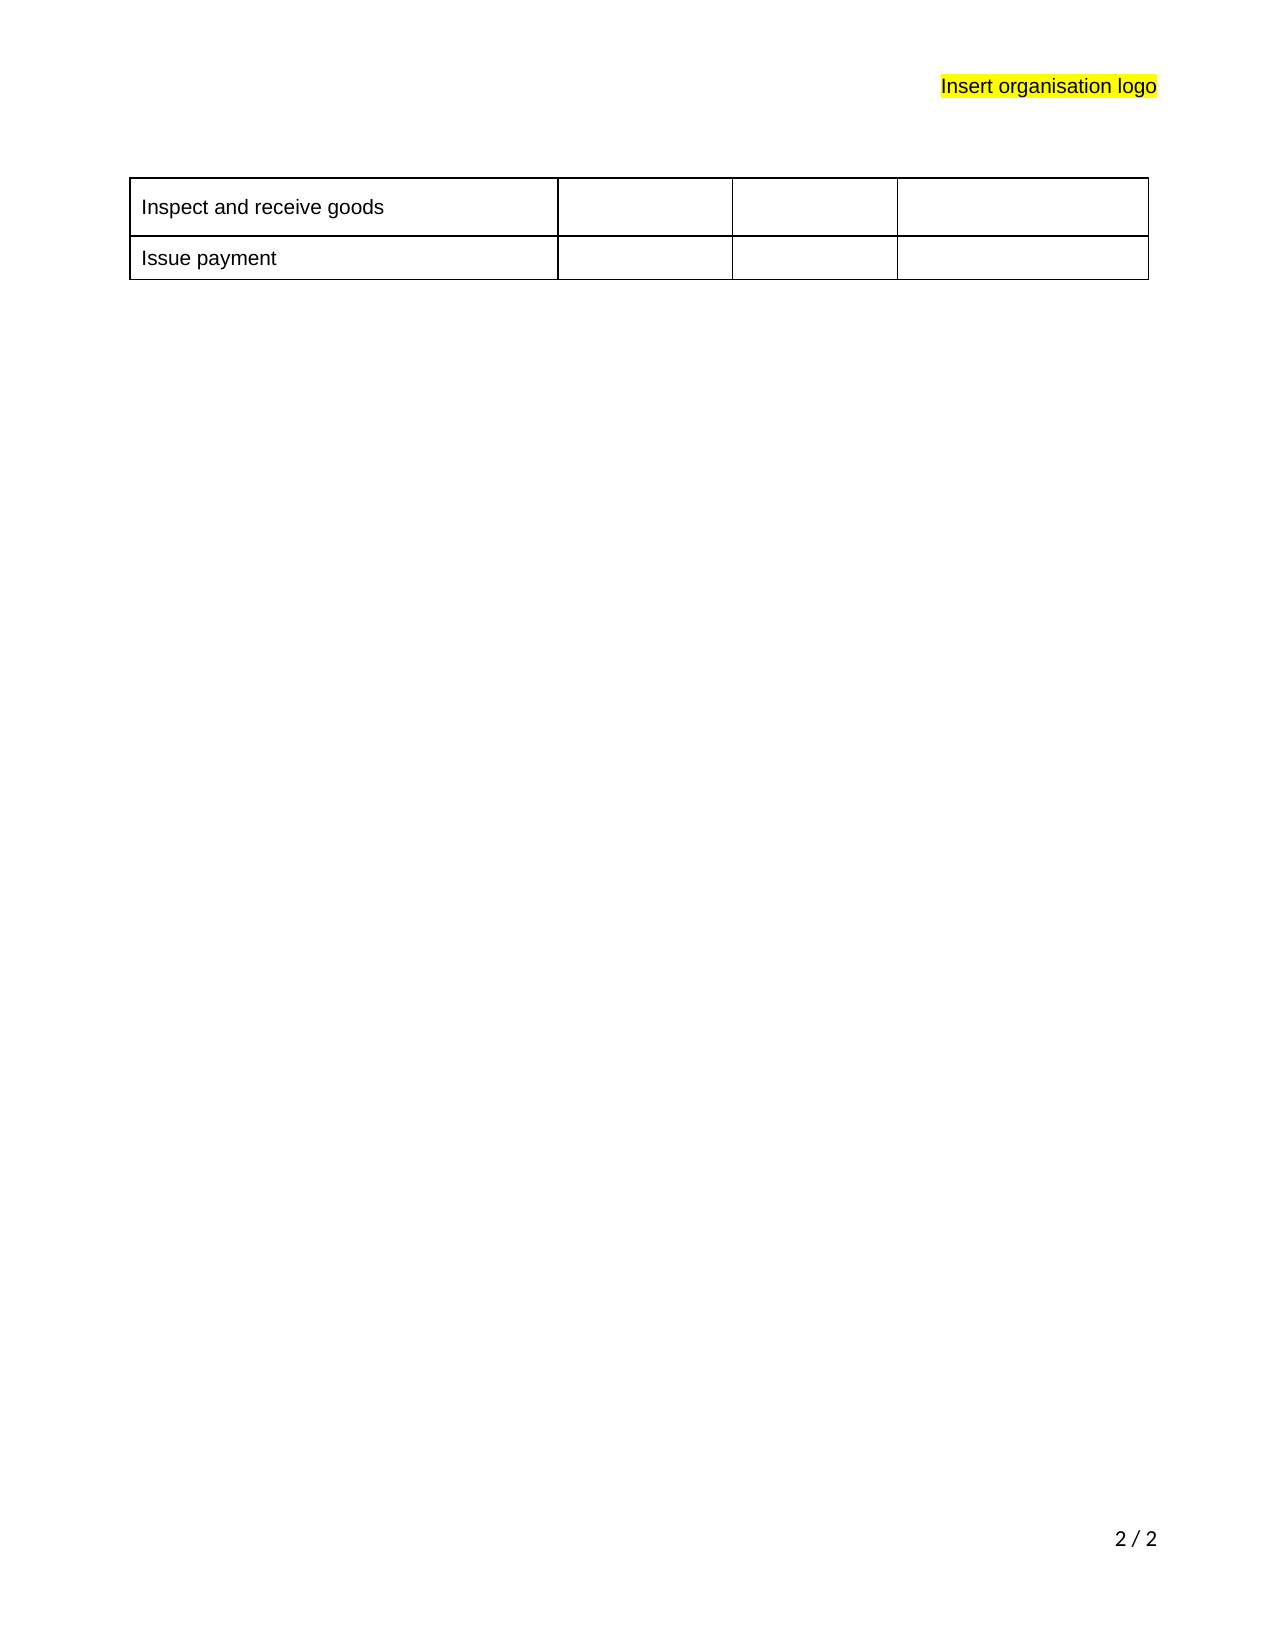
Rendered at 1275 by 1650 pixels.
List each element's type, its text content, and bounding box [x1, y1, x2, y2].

table_cell [898, 179, 1148, 235]
table_cell [733, 179, 897, 235]
table_cell [559, 237, 732, 279]
table_cell Inspect and receive goods [131, 179, 557, 235]
table_cell [733, 237, 897, 279]
table_cell [898, 237, 1148, 279]
table_cell [559, 179, 732, 235]
table_cell Issue payment [131, 237, 557, 279]
